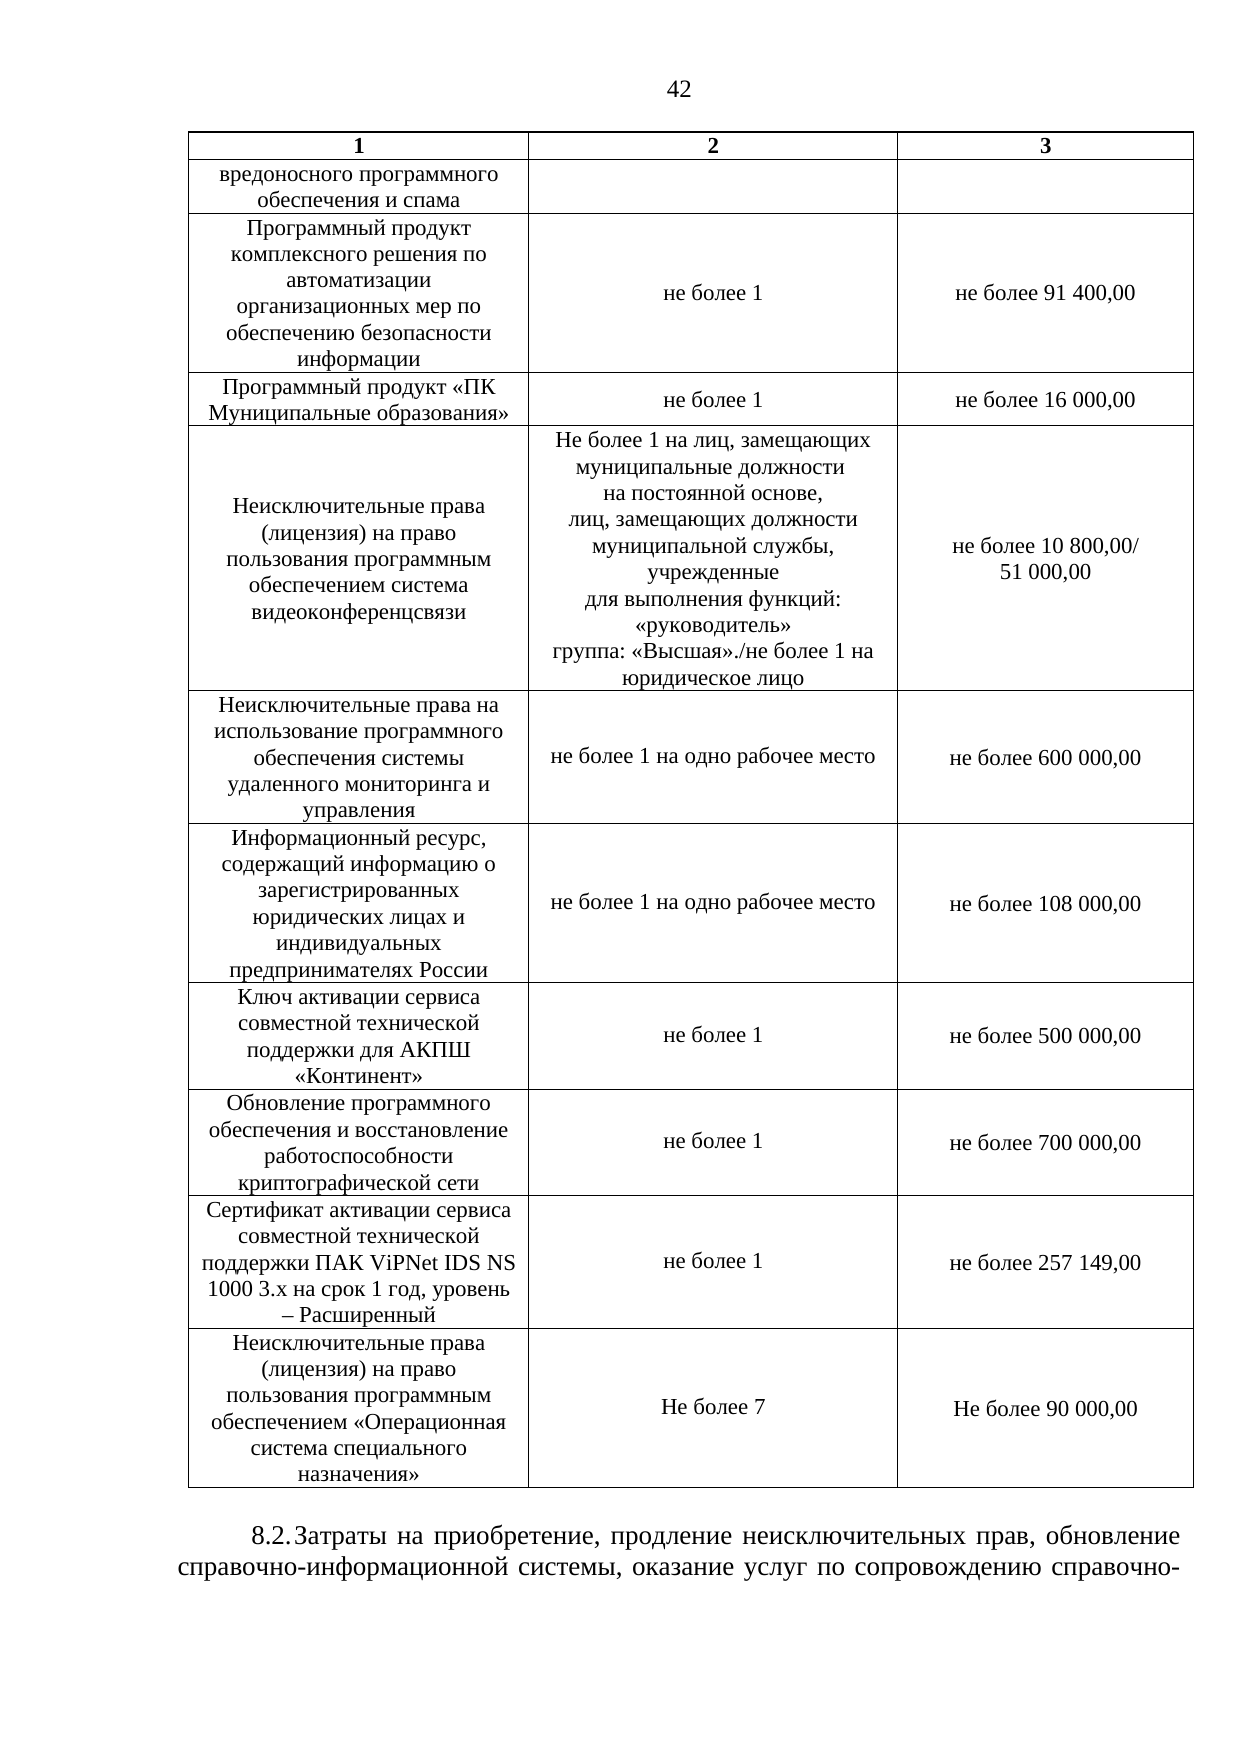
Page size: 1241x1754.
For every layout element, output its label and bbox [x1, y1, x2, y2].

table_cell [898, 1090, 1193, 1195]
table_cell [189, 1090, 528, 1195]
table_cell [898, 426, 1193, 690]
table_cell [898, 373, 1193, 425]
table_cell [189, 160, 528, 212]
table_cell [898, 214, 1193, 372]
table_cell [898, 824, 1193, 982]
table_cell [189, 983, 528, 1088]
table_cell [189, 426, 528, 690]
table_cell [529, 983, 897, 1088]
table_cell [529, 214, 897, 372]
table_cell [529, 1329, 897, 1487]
list [177, 1519, 1181, 1581]
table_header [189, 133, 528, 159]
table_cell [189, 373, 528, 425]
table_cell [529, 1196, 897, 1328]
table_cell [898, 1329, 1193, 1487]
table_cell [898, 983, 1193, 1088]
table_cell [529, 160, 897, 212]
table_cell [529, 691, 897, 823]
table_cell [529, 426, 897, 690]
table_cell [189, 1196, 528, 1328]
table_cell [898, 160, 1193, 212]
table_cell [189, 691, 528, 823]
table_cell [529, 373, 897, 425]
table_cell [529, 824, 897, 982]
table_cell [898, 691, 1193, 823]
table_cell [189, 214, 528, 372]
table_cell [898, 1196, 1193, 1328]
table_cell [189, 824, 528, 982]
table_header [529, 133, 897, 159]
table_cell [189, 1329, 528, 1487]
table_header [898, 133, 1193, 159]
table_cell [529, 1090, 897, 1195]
